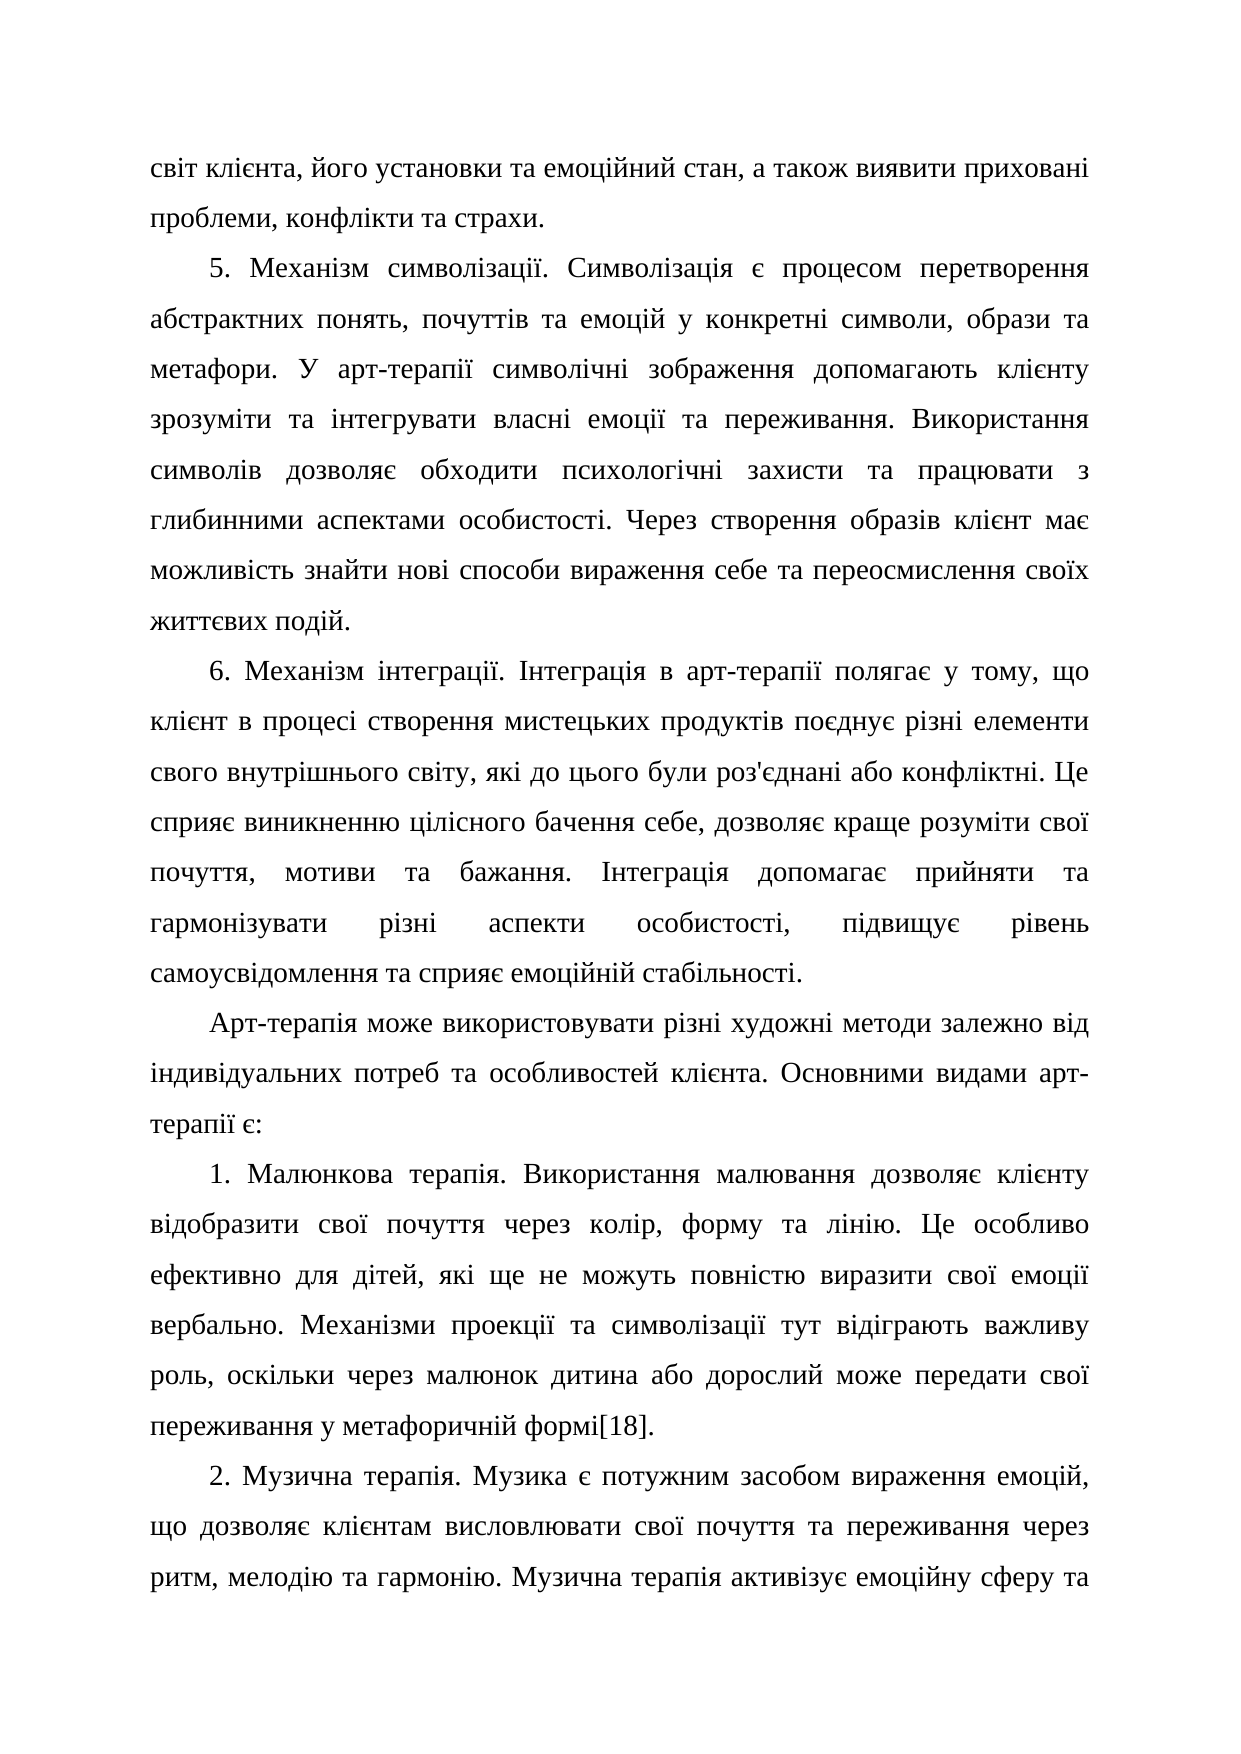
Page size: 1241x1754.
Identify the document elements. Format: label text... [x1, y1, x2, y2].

text Арт-терапія може використовувати різні художні методи залежно від індивідуальних потреб та особливостей клієнта. Основними видами арт-терапії є: [150, 1005, 1090, 1139]
text 5. Механізм символізації. Символізація є процесом перетворення абстрактних понять, почуттів та емоцій у конкретні символи, образи та метафори. У арт-терапії символічні зображення допомагають клієнту зрозуміти та інтегрувати власні емоції та переживання. Використання символів дозволяє обходити психологічні захисти та працювати з глибинними аспектами особистості. Через створення образів клієнт має можливість знайти нові способи вираження себе та переосмислення своїх життєвих подій. [150, 251, 1090, 636]
text 1. Малюнкова терапія. Використання малювання дозволяє клієнту відобразити свої почуття через колір, форму та лінію. Це особливо ефективно для дітей, які ще не можуть повністю виразити свої емоції вербально. Механізми проекції та символізації тут відіграють важливу роль, оскільки через малюнок дитина або дорослий може передати свої переживання у метафоричній формі[18]. [150, 1156, 1090, 1441]
text 6. Механізм інтеграції. Інтеграція в арт-терапії полягає у тому, що клієнт в процесі створення мистецьких продуктів поєднує різні елементи свого внутрішнього світу, які до цього були роз'єднані або конфліктні. Це сприяє виникненню цілісного бачення себе, дозволяє краще розуміти свої почуття, мотиви та бажання. Інтеграція допомагає прийняти та гармонізувати різні аспекти особистості, підвищує рівень самоусвідомлення та сприяє емоційній стабільності. [150, 653, 1090, 988]
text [150, 150, 1090, 234]
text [150, 1458, 1090, 1592]
